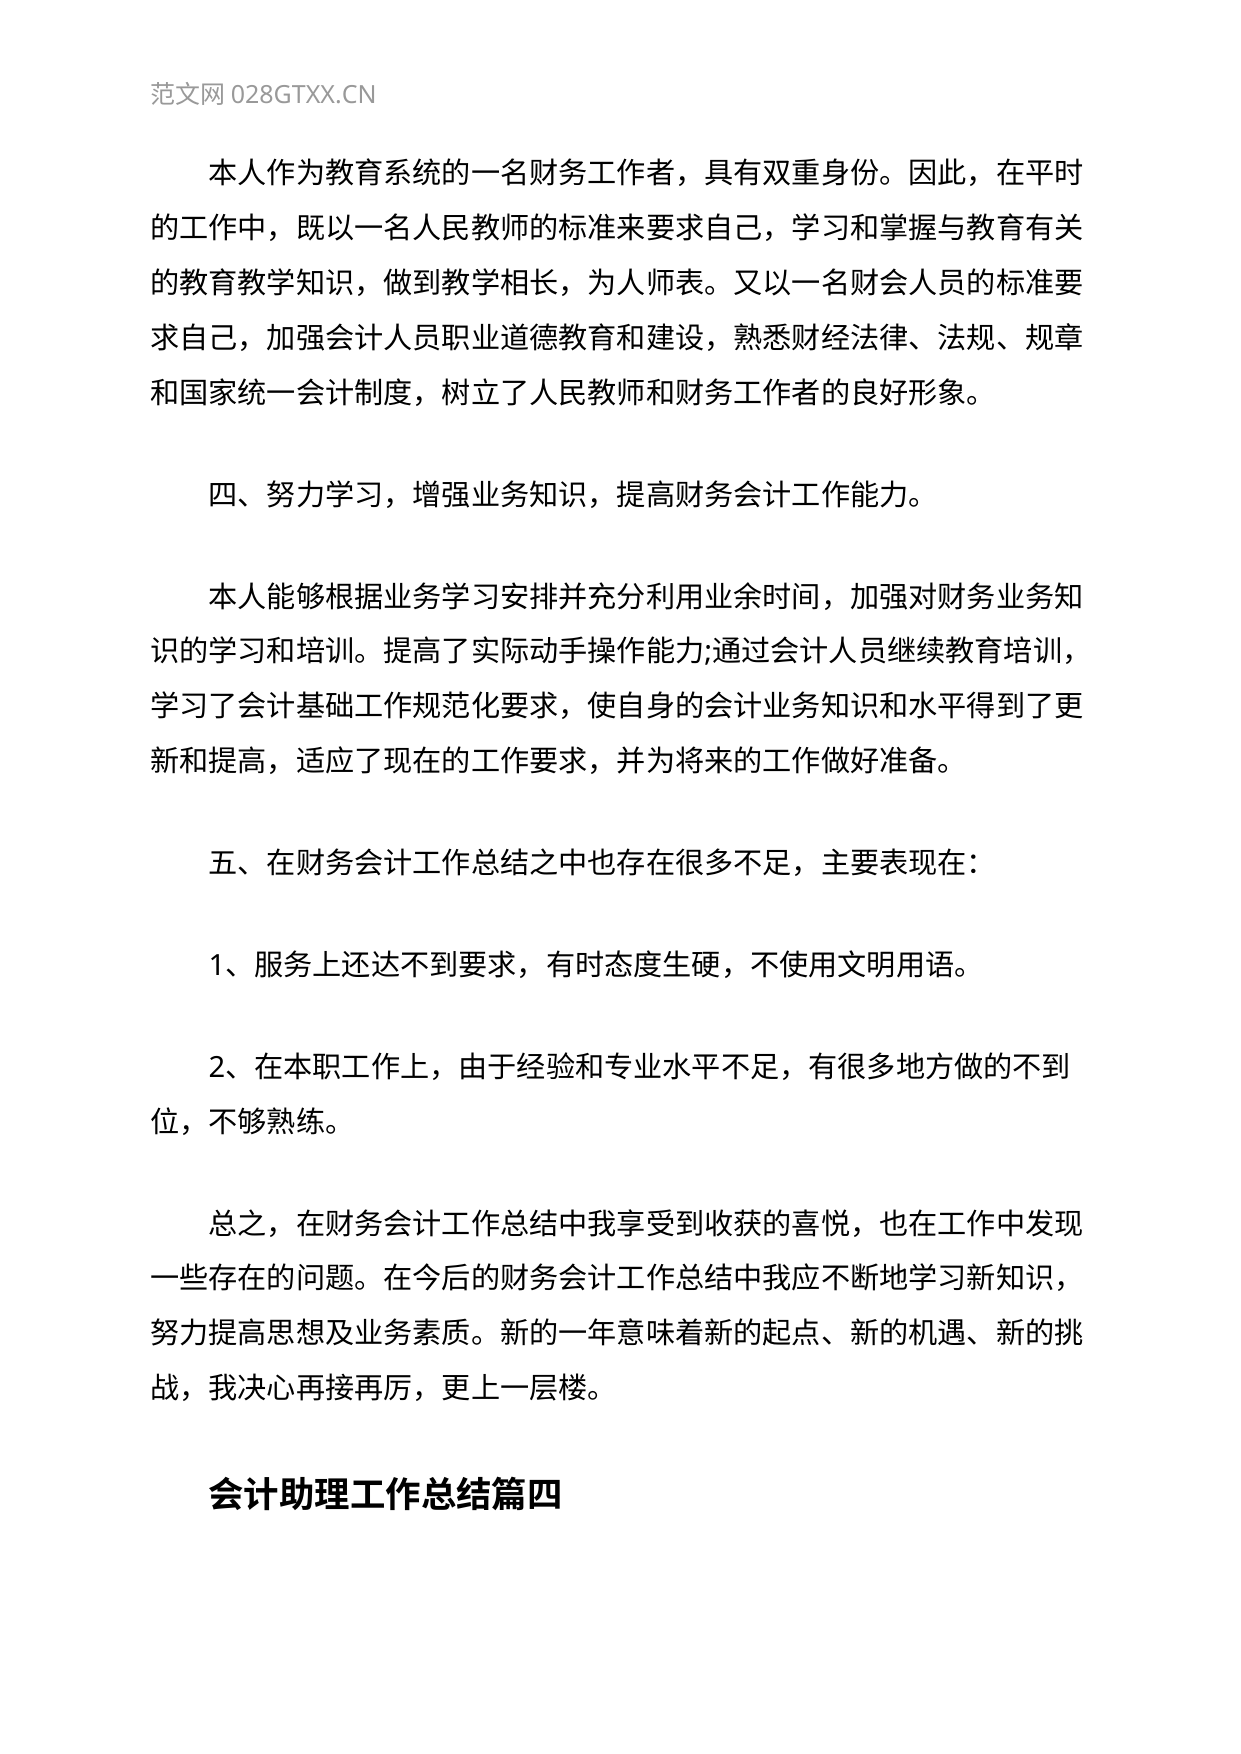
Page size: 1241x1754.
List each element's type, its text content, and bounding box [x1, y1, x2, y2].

text 2、在本职工作上，由于经验和专业水平不足，有很多地方做的不到位，不够熟练。 [150, 1043, 1090, 1141]
text 1、服务上还达不到要求，有时态度生硬，不使用文明用语。 [150, 941, 1090, 984]
text 本人作为教育系统的一名财务工作者，具有双重身份。因此，在平时的工作中，既以一名人民教师的标准来要求自己，学习和掌握与教育有关的教育教学知识，做到教学相长，为人师表。又以一名财会人员的标准要求自己，加强会计人员职业道德教育和建设，熟悉财经法律、法规、规章和国家统一会计制度，树立了人民教师和财务工作者的良好形象。 [150, 150, 1090, 412]
text 本人能够根据业务学习安排并充分利用业余时间，加强对财务业务知识的学习和培训。提高了实际动手操作能力;通过会计人员继续教育培训，学习了会计基础工作规范化要求，使自身的会计业务知识和水平得到了更新和提高，适应了现在的工作要求，并为将来的工作做好准备。 [150, 573, 1090, 780]
text 四、努力学习，增强业务知识，提高财务会计工作能力。 [150, 471, 1090, 514]
text 总之，在财务会计工作总结中我享受到收获的喜悦，也在工作中发现一些存在的问题。在今后的财务会计工作总结中我应不断地学习新知识，努力提高思想及业务素质。新的一年意味着新的起点、新的机遇、新的挑战，我决心再接再厉，更上一层楼。 [150, 1200, 1090, 1407]
text 会计助理工作总结篇四 [150, 1467, 1090, 1518]
text 五、在财务会计工作总结之中也存在很多不足，主要表现在： [150, 840, 1090, 882]
